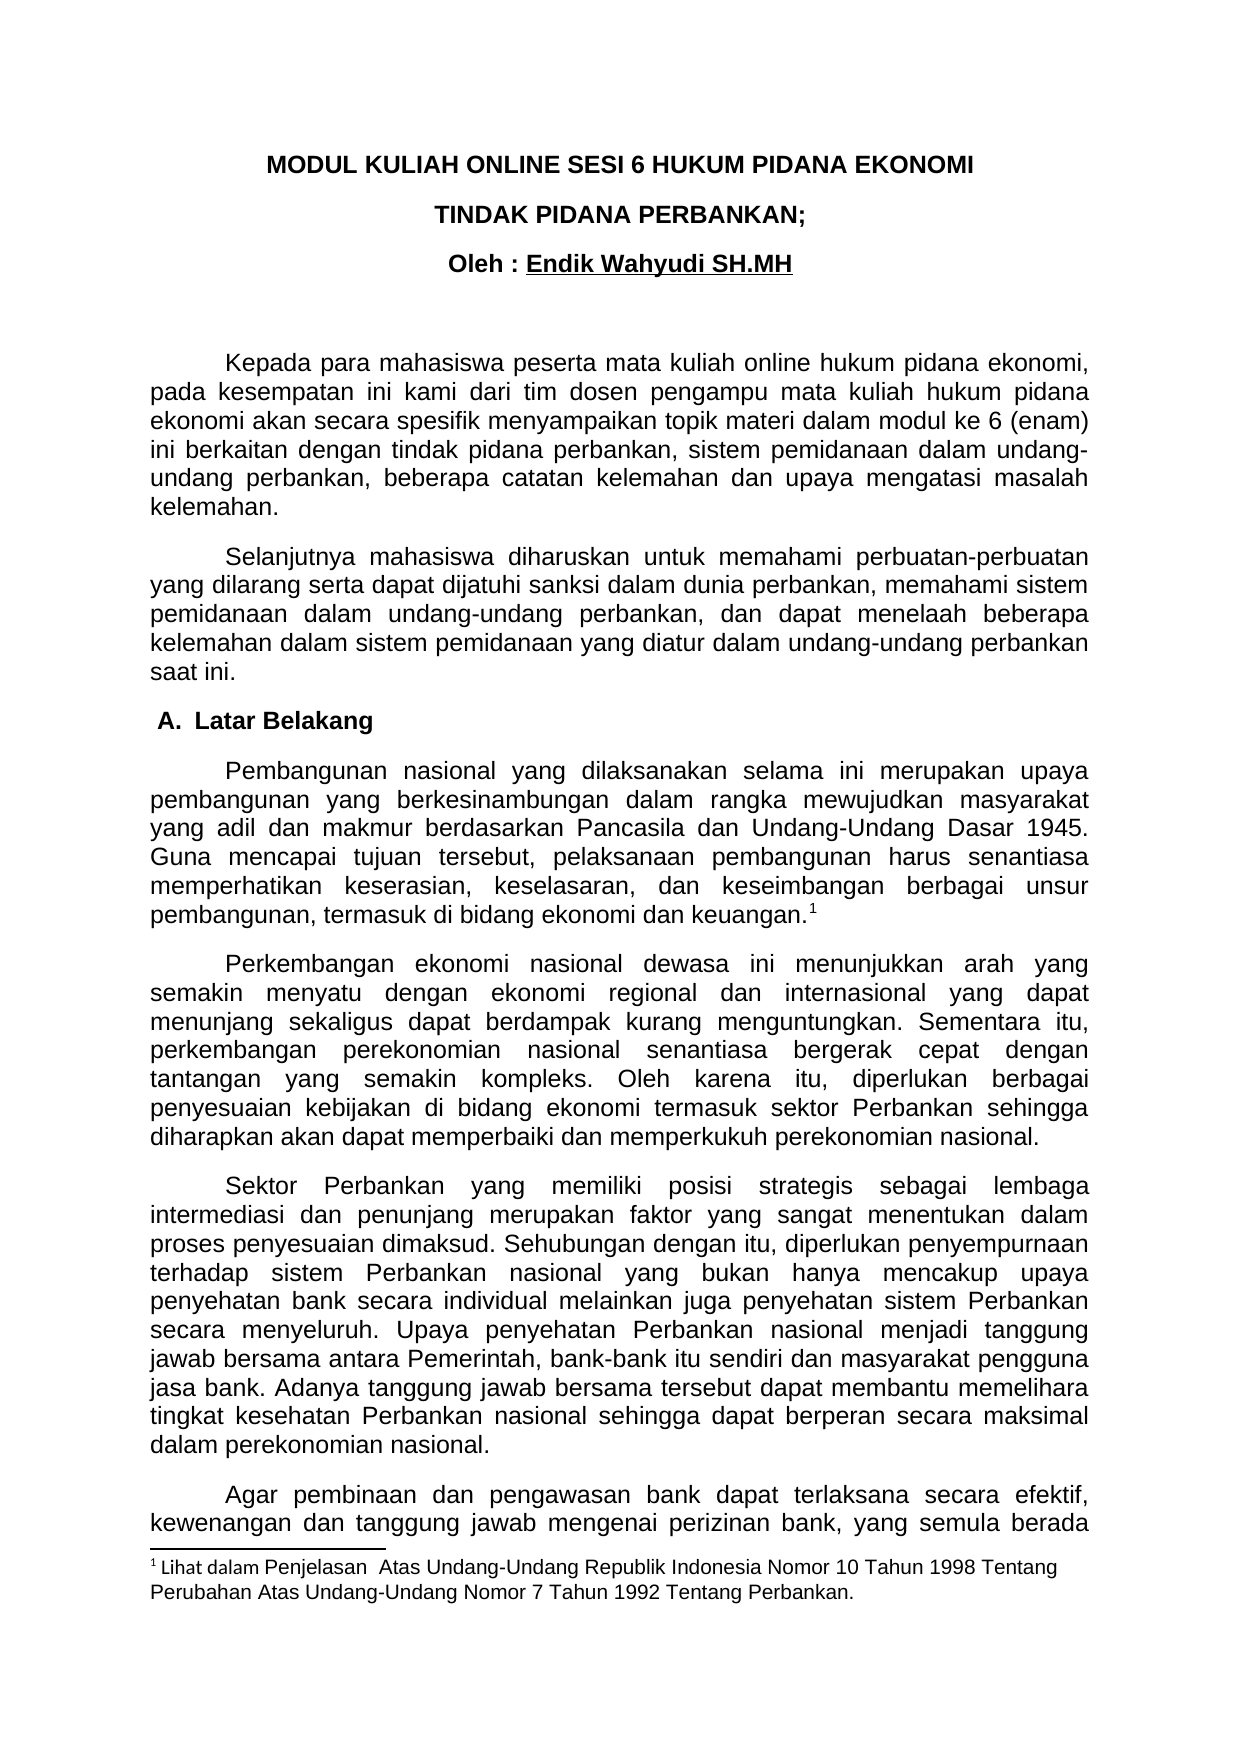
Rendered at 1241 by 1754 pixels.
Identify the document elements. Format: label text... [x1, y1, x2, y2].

text Sektor Perbankan yang memiliki posisi strategis sebagai lembaga intermediasi dan penunjang merupakan faktor yang sangat menentukan dalam proses penyesuaian dimaksud. Sehubungan dengan itu, diperlukan penyempurnaan terhadap sistem Perbankan nasional yang bukan hanya mencakup upaya penyehatan bank secara individual melainkan juga penyehatan sistem Perbankan secara menyeluruh. Upaya penyehatan Perbankan nasional menjadi tanggung jawab bersama antara Pemerintah, bank-bank itu sendiri dan masyarakat pengguna jasa bank. Adanya tanggung jawab bersama tersebut dapat membantu memelihara tingkat kesehatan Perbankan nasional sehingga dapat berperan secara maksimal dalam perekonomian nasional. [150, 1171, 1090, 1459]
text Kepada para mahasiswa peserta mata kuliah online hukum pidana ekonomi, pada kesempatan ini kami dari tim dosen pengampu mata kuliah hukum pidana ekonomi akan secara spesifik menyampaikan topik materi dalam modul ke 6 (enam) ini berkaitan dengan tindak pidana perbankan, sistem pemidanaan dalam undang-undang perbankan, beberapa catatan kelemahan dan upaya mengatasi masalah kelemahan. [150, 348, 1090, 521]
text TINDAK PIDANA PERBANKAN; [150, 199, 1090, 228]
text MODUL KULIAH ONLINE SESI 6 HUKUM PIDANA EKONOMI [150, 150, 1090, 179]
text Pembangunan nasional yang dilaksanakan selama ini merupakan upaya pembangunan yang berkesinambungan dalam rangka mewujudkan masyarakat yang adil dan makmur berdasarkan Pancasila dan Undang-Undang Dasar 1945. Guna mencapai tujuan tersebut, pelaksanaan pembangunan harus senantiasa memperhatikan keserasian, keselasaran, dan keseimbangan berbagai unsur pembangunan, termasuk di bidang ekonomi dan keuangan. [150, 756, 1090, 928]
text Oleh : Endik Wahyudi SH.MH [150, 249, 1090, 278]
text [150, 1479, 1090, 1537]
text Selanjutnya mahasiswa diharuskan untuk memahami perbuatan-perbuatan yang dilarang serta dapat dijatuhi sanksi dalam dunia perbankan, memahami sistem pemidanaan dalam undang-undang perbankan, dan dapat menelaah beberapa kelemahan dalam sistem pemidanaan yang diatur dalam undang-undang perbankan saat ini. [150, 542, 1090, 685]
text Perkembangan ekonomi nasional dewasa ini menunjukkan arah yang semakin menyatu dengan ekonomi regional dan internasional yang dapat menunjang sekaligus dapat berdampak kurang menguntungkan. Sementara itu, perkembangan perekonomian nasional senantiasa bergerak cepat dengan tantangan yang semakin kompleks. Oleh karena itu, diperlukan berbagai penyesuaian kebijakan di bidang ekonomi termasuk sektor Perbankan sehingga diharapkan akan dapat memperbaiki dan memperkukuh perekonomian nasional. [150, 949, 1090, 1150]
list Latar Belakang [157, 706, 1090, 735]
